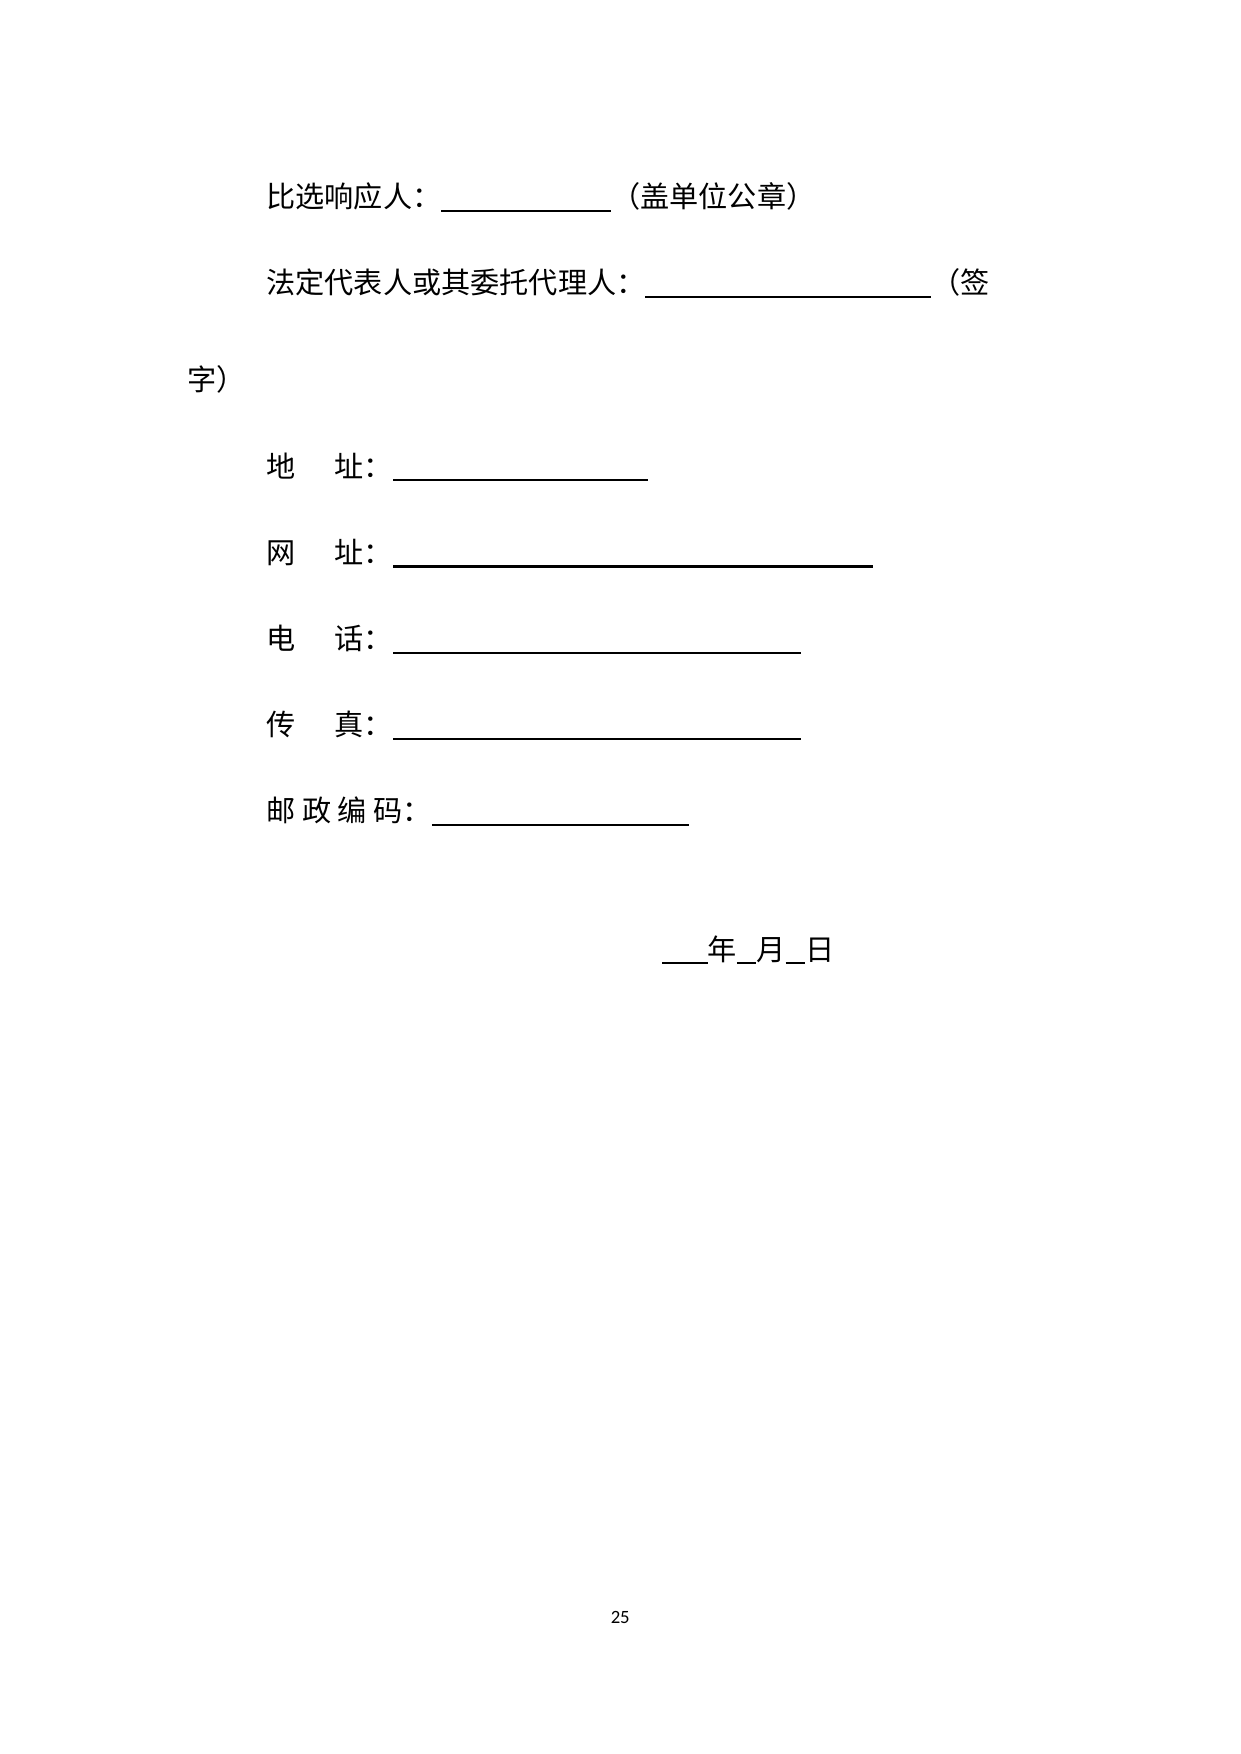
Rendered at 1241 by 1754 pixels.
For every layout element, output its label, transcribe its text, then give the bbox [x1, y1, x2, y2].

text 地 址： [187, 432, 1031, 497]
text 年 月 日 [312, 915, 1055, 980]
text 法定代表人或其委托代理人： （签字） [187, 248, 1031, 411]
text 网 址： [187, 518, 1031, 583]
text 电 话： [187, 604, 1031, 669]
text 比选响应人： （盖单位公章） [187, 162, 1031, 227]
text 邮 政 编 码： [187, 776, 1031, 841]
text 传 真： [187, 690, 1031, 755]
